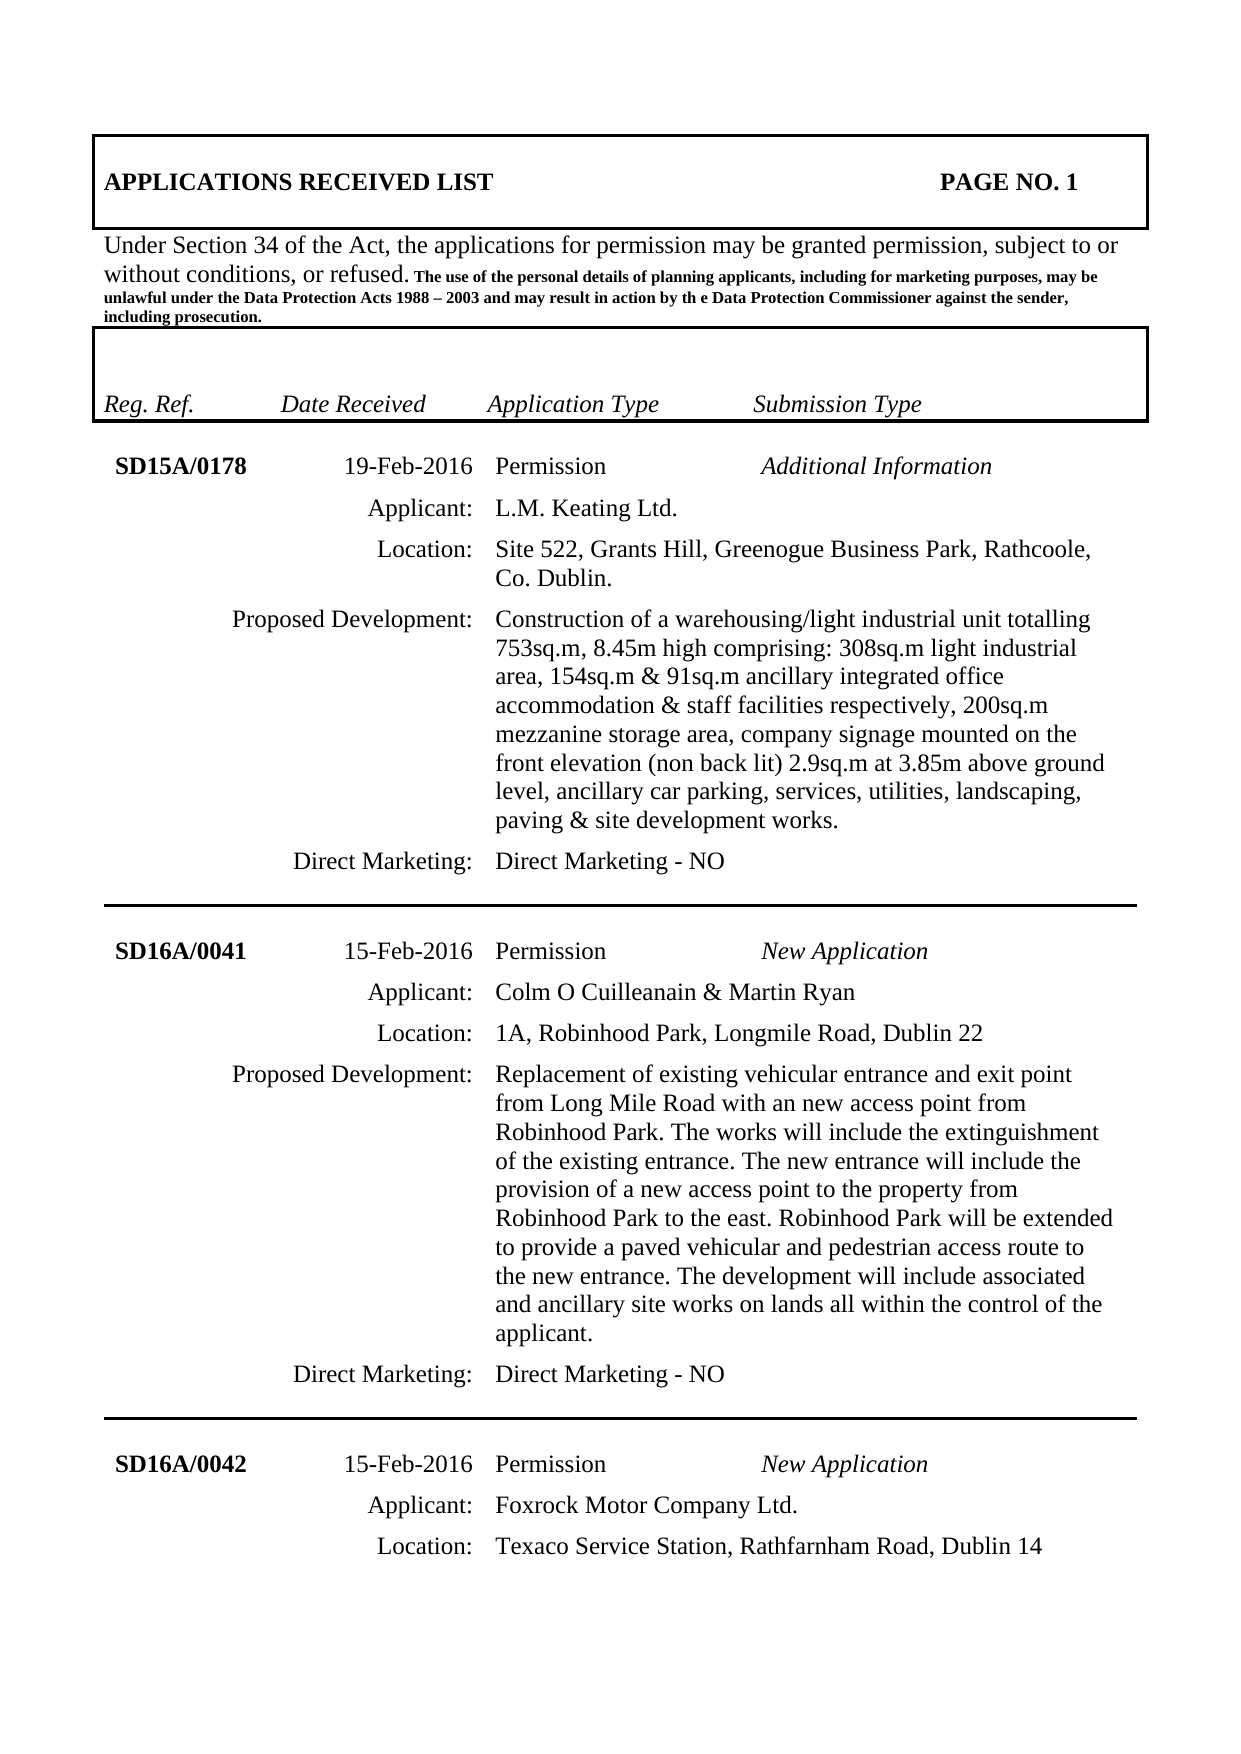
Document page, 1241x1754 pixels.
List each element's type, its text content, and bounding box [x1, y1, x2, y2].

table_cell Colm O Cuilleanain & Martin Ryan [484, 965, 1126, 1006]
table_cell Applicant: [104, 480, 484, 521]
table_cell Site 522, Grants Hill, Greenogue Business Park, Rathcoole, Co. Dublin. [484, 521, 1126, 591]
table_header SD16A/0042 [104, 1449, 262, 1478]
table_cell Location: [104, 521, 484, 591]
table_cell Location: [104, 1519, 484, 1560]
table_header Permission [484, 1449, 750, 1478]
table_cell Applicant: [104, 965, 484, 1006]
table_header Permission [484, 451, 750, 480]
table_cell Applicant: [104, 1478, 484, 1519]
table_cell Direct Marketing - NO [484, 1347, 1126, 1388]
table_cell Proposed Development: [104, 591, 484, 834]
table_header SD15A/0178 [104, 451, 262, 480]
table_header 15-Feb-2016 [262, 1449, 484, 1478]
table_cell Proposed Development: [104, 1047, 484, 1347]
table_header 15-Feb-2016 [262, 936, 484, 964]
table_cell Construction of a warehousing/light industrial unit totalling 753sq.m, 8.45m high comprising: 308sq.m light industrial area, 154sq.m & 91sq.m ancillary integrated office accommodation & staff facilities respectively, 200sq.m mezzanine storage area, company signage mounted on the front elevation (non back lit) 2.9sq.m at 3.85m above ground level, ancillary car parking, services, utilities, landscaping, paving & site development works. [484, 591, 1126, 834]
table_cell Location: [104, 1006, 484, 1047]
table_header New Application [750, 1449, 1126, 1478]
table_cell L.M. Keating Ltd. [484, 480, 1126, 521]
table_cell Direct Marketing: [104, 834, 484, 875]
table_cell Direct Marketing - NO [484, 834, 1126, 875]
table_header Additional Information [750, 451, 1126, 480]
table_header Permission [484, 936, 750, 964]
table_header SD16A/0041 [104, 936, 262, 964]
table_header 19-Feb-2016 [262, 451, 484, 480]
table_cell Direct Marketing: [104, 1347, 484, 1388]
table_cell Replacement of existing vehicular entrance and exit point from Long Mile Road with an new access point from Robinhood Park. The works will include the extinguishment of the existing entrance. The new entrance will include the provision of a new access point to the property from Robinhood Park to the east. Robinhood Park will be extended to provide a paved vehicular and pedestrian access route to the new entrance. The development will include associated and ancillary site works on lands all within the control of the applicant. [484, 1047, 1126, 1347]
table_cell Texaco Service Station, Rathfarnham Road, Dublin 14 [484, 1519, 1126, 1560]
table_header New Application [750, 936, 1126, 964]
table_cell 1A, Robinhood Park, Longmile Road, Dublin 22 [484, 1006, 1126, 1047]
table_cell Foxrock Motor Company Ltd. [484, 1478, 1126, 1519]
